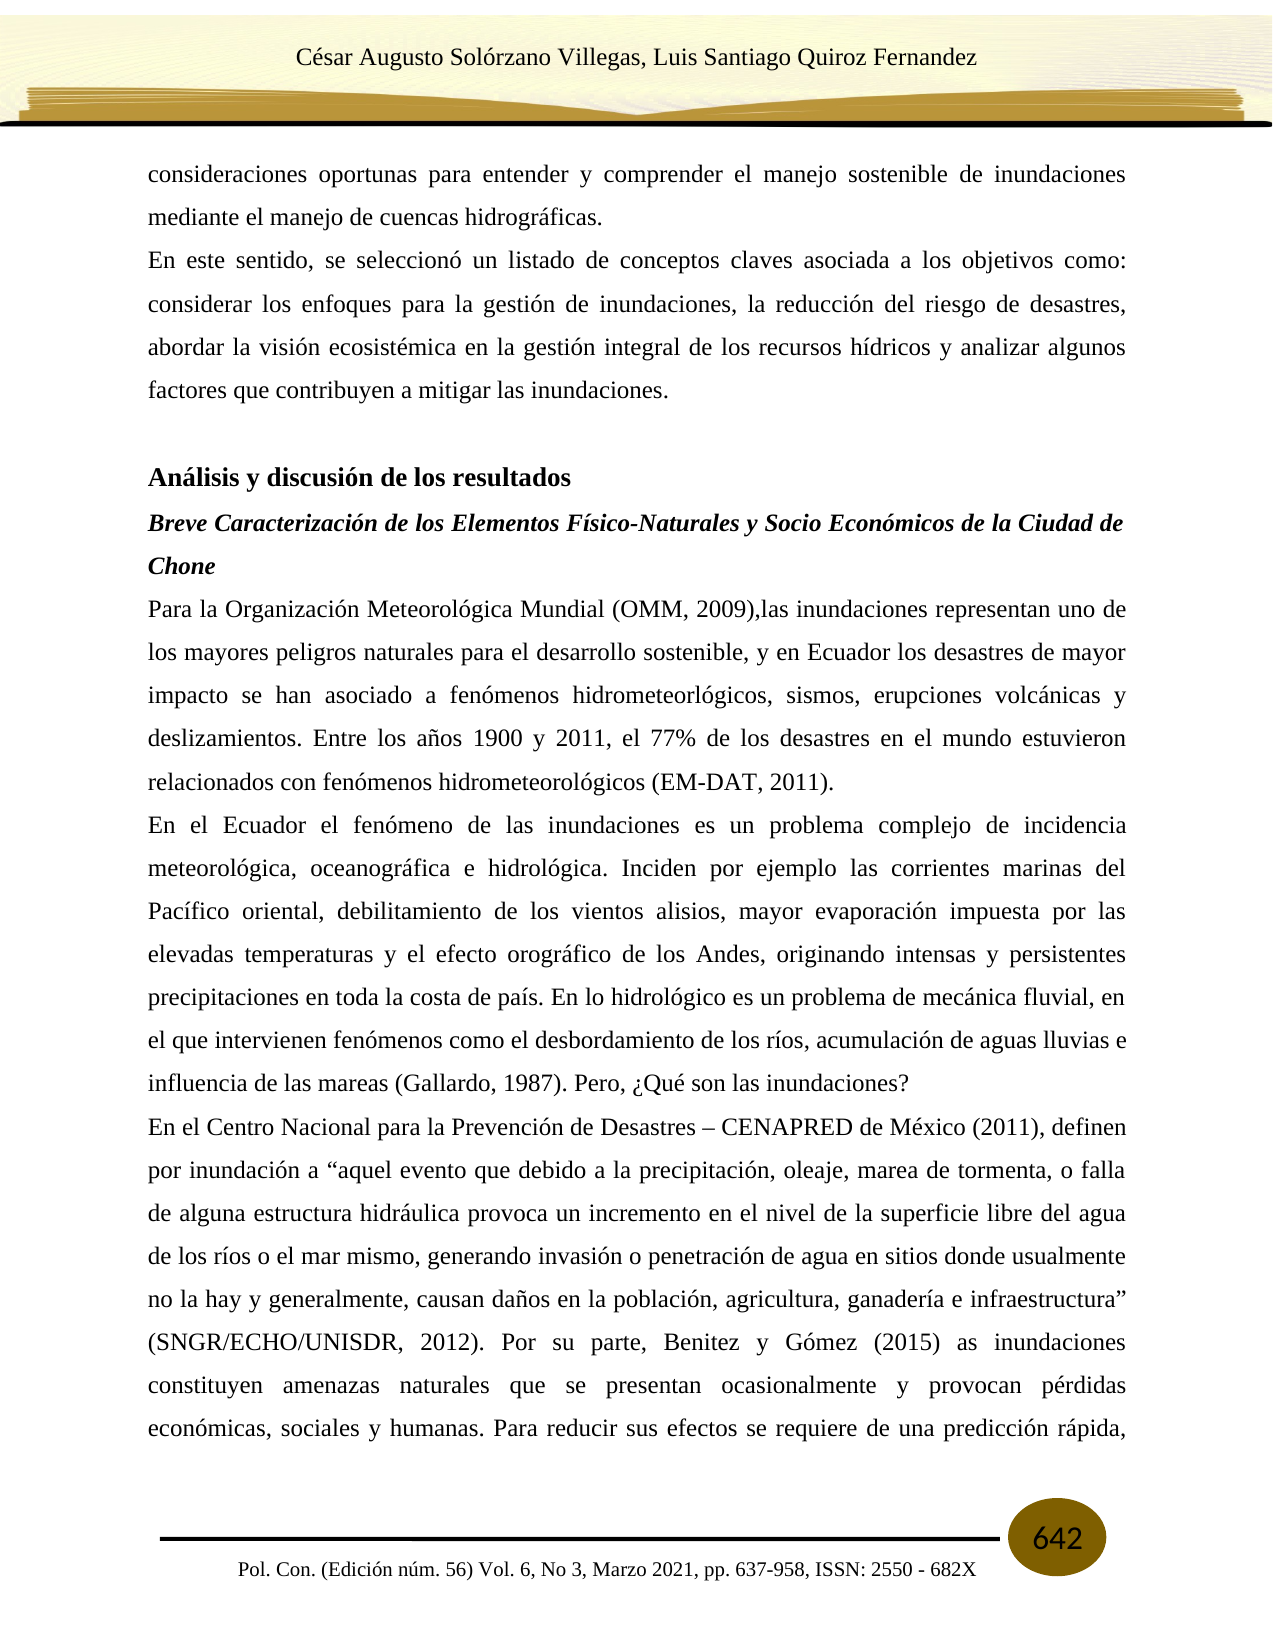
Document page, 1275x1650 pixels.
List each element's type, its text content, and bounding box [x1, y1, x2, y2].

text Análisis y discusión de los resultados [148, 461, 1127, 492]
picture [0, 15, 1273, 128]
text Breve Caracterización de los Elementos Físico-Naturales y Socio Económicos de la Ciudad de Chone [148, 508, 1127, 580]
text Para la Organización Meteorológica Mundial (OMM, 2009),las inundaciones representan uno de los mayores peligros naturales para el desarrollo sostenible, y en Ecuador los desastres de mayor impacto se han asociado a fenómenos hidrometeorlógicos, sismos, erupciones volcánicas y deslizamientos. Entre los años 1900 y 2011, el 77% de los desastres en el mundo estuvieron relacionados con fenómenos hidrometeorológicos (EM-DAT, 2011). [148, 594, 1127, 795]
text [148, 1112, 1127, 1442]
text En el Ecuador el fenómeno de las inundaciones es un problema complejo de incidencia meteorológica, oceanográfica e hidrológica. Inciden por ejemplo las corrientes marinas del Pacífico oriental, debilitamiento de los vientos alisios, mayor evaporación impuesta por las elevadas temperaturas y el efecto orográfico de los Andes, originando intensas y persistentes precipitaciones en toda la costa de país. En lo hidrológico es un problema de mecánica fluvial, en el que intervienen fenómenos como el desbordamiento de los ríos, acumulación de aguas lluvias e influencia de las mareas (Gallardo, 1987). Pero, ¿Qué son las inundaciones? [148, 810, 1127, 1097]
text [148, 159, 1127, 231]
text En este sentido, se seleccionó un listado de conceptos claves asociada a los objetivos como: considerar los enfoques para la gestión de inundaciones, la reducción del riesgo de desastres, abordar la visión ecosistémica en la gestión integral de los recursos hídricos y analizar algunos factores que contribuyen a mitigar las inundaciones. [148, 246, 1127, 404]
